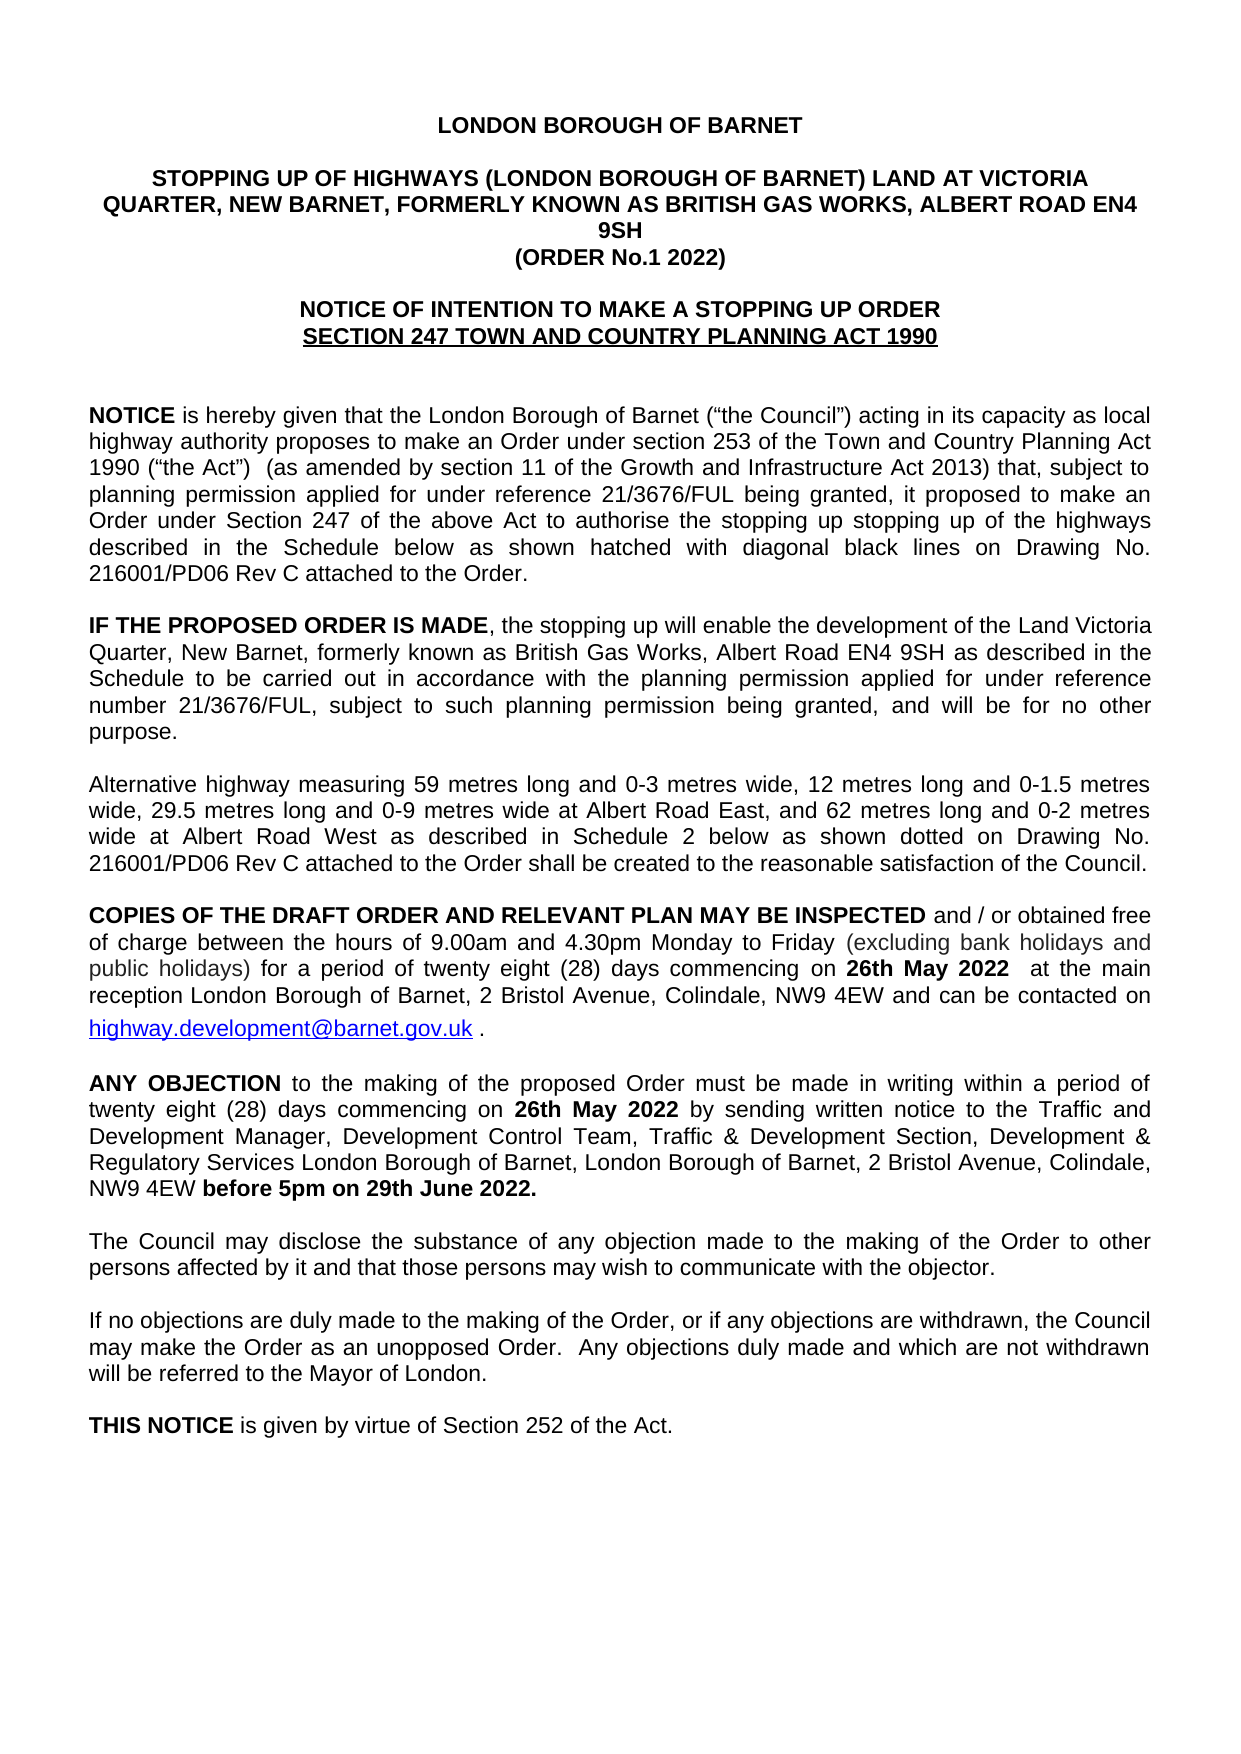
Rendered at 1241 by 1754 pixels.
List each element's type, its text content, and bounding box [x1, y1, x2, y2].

text THIS NOTICE is given by virtue of Section 252 of the Act. [89, 1412, 1152, 1439]
text (ORDER No.1 2022) [89, 243, 1152, 270]
text If no objections are duly made to the making of the Order, or if any objections are withdrawn, the Council may make the Order as an unopposed Order. Any objections duly made and which are not withdrawn will be referred to the Mayor of London. [89, 1307, 1152, 1386]
text IF THE PROPOSED ORDER IS MADE, the stopping up will enable the development of the Land Victoria Quarter, New Barnet, formerly known as British Gas Works, Albert Road EN4 9SH as described in the Schedule to be carried out in accordance with the planning permission applied for under reference number 21/3676/FUL, subject to such planning permission being granted, and will be for no other purpose. [89, 612, 1152, 744]
title LONDON BOROUGH OF BARNET [89, 112, 1152, 138]
text NOTICE is hereby given that the London Borough of Barnet (“the Council”) acting in its capacity as local highway authority proposes to make an Order under section 253 of the Town and Country Planning Act 1990 (“the Act”) (as amended by section 11 of the Growth and Infrastructure Act 2013) that, subject to planning permission applied for under reference 21/3676/FUL being granted, it proposed to make an Order under Section 247 of the above Act to authorise the stopping up stopping up of the highways described in the Schedule below as shown hatched with diagonal black lines on Drawing No. 216001/PD06 Rev C attached to the Order. [89, 402, 1152, 586]
text NOTICE OF INTENTION TO MAKE A STOPPING UP ORDER [89, 296, 1152, 323]
text COPIES OF THE DRAFT ORDER AND RELEVANT PLAN MAY BE INSPECTED and / or obtained free of charge between the hours of 9.00am and 4.30pm Monday to Friday (excluding bank holidays and public holidays) for a period of twenty eight (28) days commencing on 26th May 2022 at the main reception London Borough of Barnet, 2 Bristol Avenue, Colindale, NW9 4EW and can be contacted on highway.development@barnet.gov.uk . [89, 902, 1152, 1043]
text ANY OBJECTION to the making of the proposed Order must be made in writing within a period of twenty eight (28) days commencing on 26th May 2022 by sending written notice to the Traffic and Development Manager, Development Control Team, Traffic & Development Section, Development & Regulatory Services London Borough of Barnet, London Borough of Barnet, 2 Bristol Avenue, Colindale, NW9 4EW before 5pm on 29th June 2022. [89, 1070, 1152, 1202]
text The Council may disclose the substance of any objection made to the making of the Order to other persons affected by it and that those persons may wish to communicate with the objector. [89, 1228, 1152, 1281]
subtitle SECTION 247 TOWN AND COUNTRY PLANNING ACT 1990 [89, 323, 1152, 349]
text STOPPING UP OF HIGHWAYS (LONDON BOROUGH OF BARNET) LAND AT VICTORIA QUARTER, NEW BARNET, FORMERLY KNOWN AS BRITISH GAS WORKS, ALBERT ROAD EN4 9SH [89, 164, 1152, 243]
text Alternative highway measuring 59 metres long and 0-3 metres wide, 12 metres long and 0-1.5 metres wide, 29.5 metres long and 0-9 metres wide at Albert Road East, and 62 metres long and 0-2 metres wide at Albert Road West as described in Schedule 2 below as shown dotted on Drawing No. 216001/PD06 Rev C attached to the Order shall be created to the reasonable satisfaction of the Council. [89, 771, 1152, 876]
